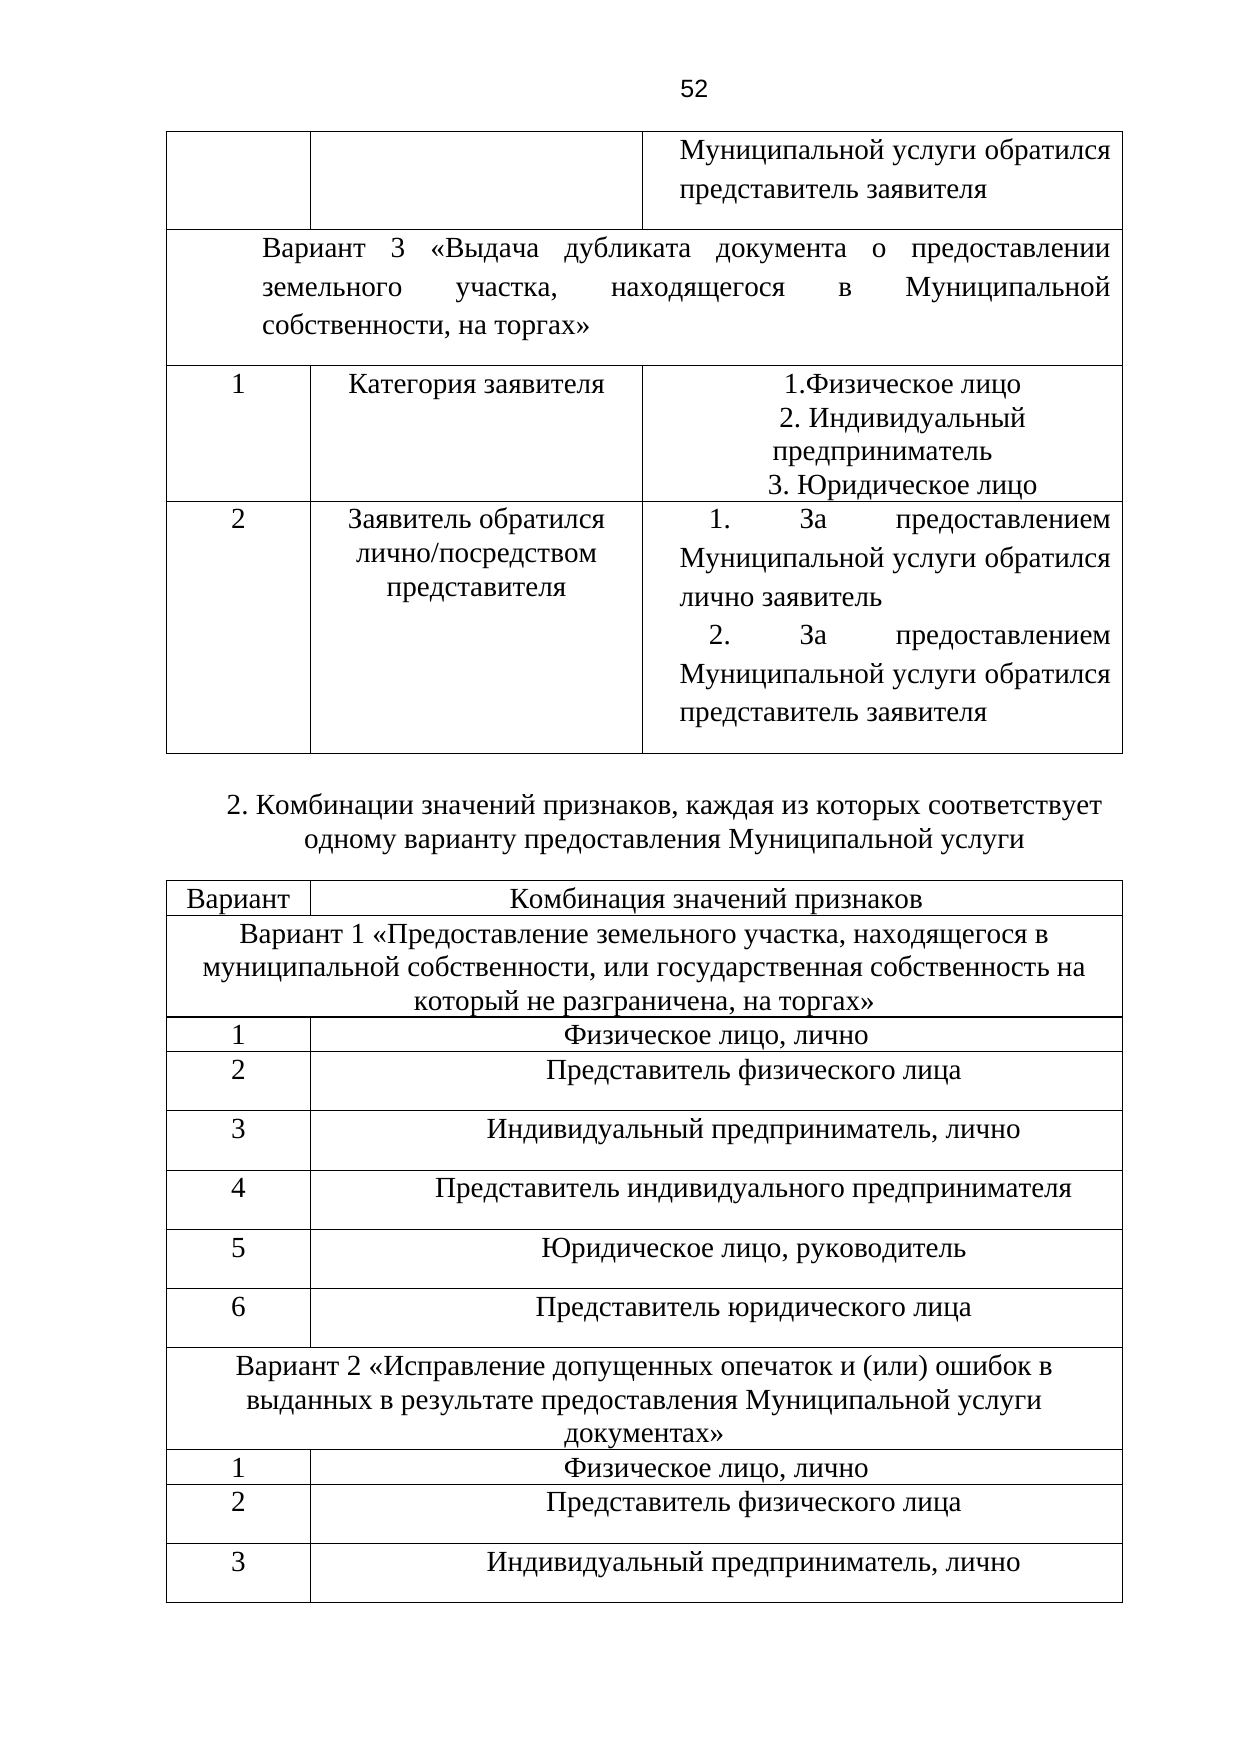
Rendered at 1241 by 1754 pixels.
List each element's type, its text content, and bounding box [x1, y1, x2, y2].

table_header Вариант [167, 881, 310, 915]
table_cell Представитель физического лица [311, 1485, 1122, 1543]
table_cell Физическое лицо, лично [311, 1018, 1122, 1051]
table_cell 2 [167, 1052, 310, 1110]
table_cell 1 [167, 1018, 310, 1051]
list одному варианту предоставления Муниципальной услуги [177, 821, 1152, 854]
table_cell 6 [167, 1289, 310, 1347]
table_cell 2 [167, 1485, 310, 1543]
table_cell Представитель юридического лица [311, 1289, 1122, 1347]
table_cell Заявитель обратился лично/посредством представителя [311, 502, 642, 753]
table_cell Представитель физического лица [311, 1052, 1122, 1110]
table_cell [311, 132, 642, 229]
table_cell 2 [167, 132, 310, 229]
table_cell 1 [167, 1450, 310, 1483]
table_cell 1.Физическое лицо 2. Индивидуальный предприниматель 3. Юридическое лицо [643, 366, 1122, 501]
table_cell Категория заявителя [311, 366, 642, 501]
table_cell Индивидуальный предприниматель, лично [311, 1111, 1122, 1169]
table_cell Вариант 3 «Выдача дубликата документа о предоставлении земельного участка, находящегося в Муниципальной собственности, на торгах» [167, 230, 1122, 365]
table_cell 5 [167, 1230, 310, 1288]
table_cell Юридическое лицо, руководитель [311, 1230, 1122, 1288]
table_cell 1. За предоставлением Муниципальной услуги обратился лично заявитель 2. За предоставлением Муниципальной услуги обратился представитель заявителя [643, 502, 1122, 753]
table_cell 1 [167, 366, 310, 501]
text 2. Комбинации значений признаков, каждая из которых соответствует [177, 787, 1152, 821]
table_cell 4 [167, 1171, 310, 1229]
table_header Комбинация значений признаков [311, 881, 1122, 915]
table_cell Вариант 1 «Предоставление земельного участка, находящегося в муниципальной собственности, или государственная собственность на который не разграничена, на торгах» [167, 916, 1122, 1016]
table_cell Вариант 2 «Исправление допущенных опечаток и (или) ошибок в выданных в результате предоставления Муниципальной услуги документах» [167, 1348, 1122, 1449]
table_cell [643, 132, 1122, 229]
table_cell Представитель индивидуального предпринимателя [311, 1171, 1122, 1229]
table_cell 3 [167, 1111, 310, 1169]
table_cell 2 [167, 502, 310, 753]
table_cell Физическое лицо, лично [311, 1450, 1122, 1483]
table_cell 3 [167, 1544, 310, 1602]
table_cell Индивидуальный предприниматель, лично [311, 1544, 1122, 1602]
